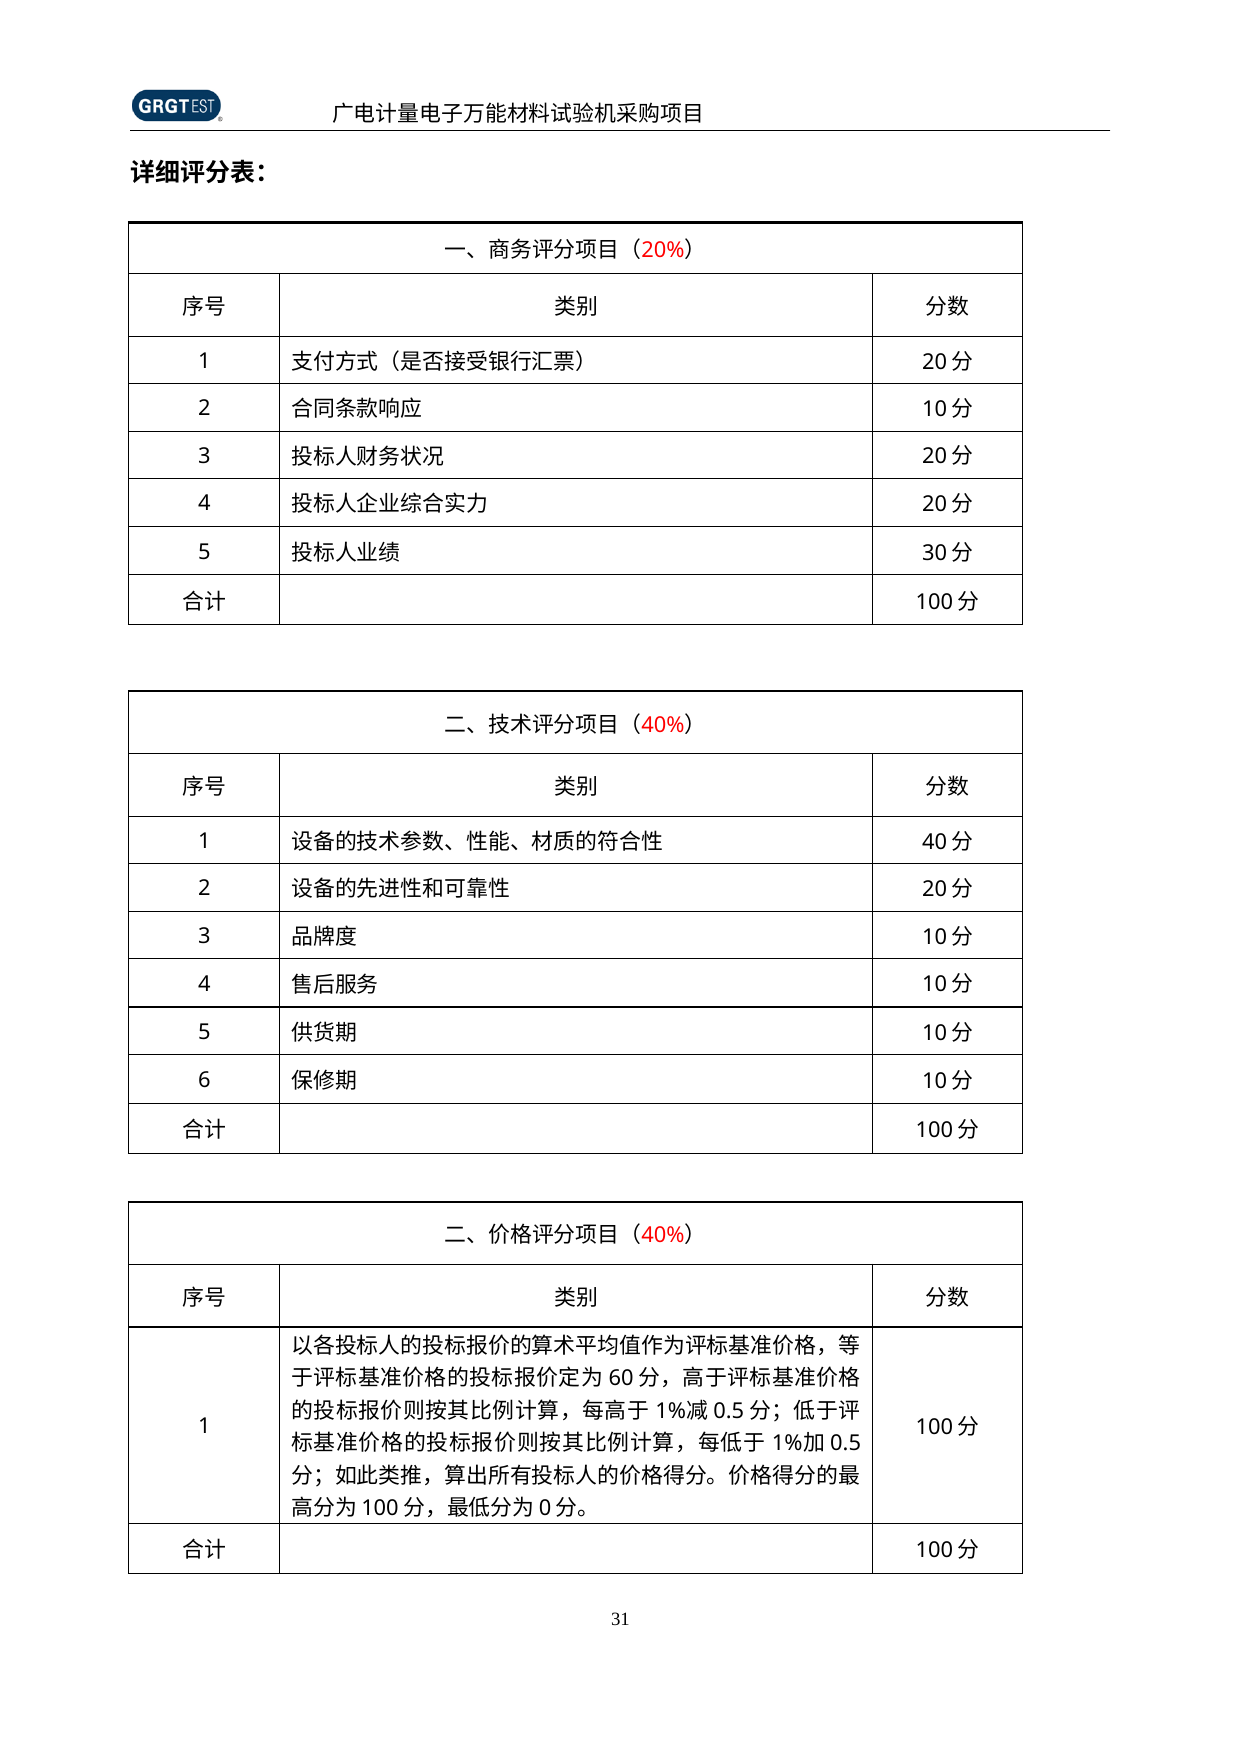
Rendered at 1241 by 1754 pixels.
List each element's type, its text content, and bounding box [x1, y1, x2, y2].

table_cell 10分 [873, 912, 1022, 957]
table_cell 10分 [873, 959, 1022, 1006]
table_cell [280, 1104, 872, 1153]
table_cell 100分 [873, 1104, 1022, 1153]
table_cell 合计 [129, 1524, 279, 1572]
table_cell 100分 [873, 1524, 1022, 1572]
table_cell 2 [129, 384, 279, 431]
table_cell 合计 [129, 575, 279, 624]
table_cell 100分 [873, 1328, 1022, 1522]
table_cell 3 [129, 432, 279, 477]
table_cell 分数 [873, 1265, 1022, 1326]
table_cell 售后服务 [280, 959, 872, 1006]
table_cell 20分 [873, 479, 1022, 526]
table_cell 10分 [873, 1008, 1022, 1054]
table_cell 合同条款响应 [280, 384, 872, 431]
picture [129, 88, 224, 122]
table_cell 类别 [280, 754, 872, 816]
table_cell 20分 [873, 337, 1022, 383]
table_cell [280, 1524, 872, 1572]
table_cell 10分 [873, 1055, 1022, 1103]
table_cell 4 [129, 479, 279, 526]
table_cell 供货期 [280, 1008, 872, 1054]
table_cell 2 [129, 864, 279, 911]
table_cell 30分 [873, 527, 1022, 574]
table_cell 投标人业绩 [280, 527, 872, 574]
table_cell 品牌度 [280, 912, 872, 957]
table_cell 1 [129, 817, 279, 863]
table_cell 100分 [873, 575, 1022, 624]
table_cell 类别 [280, 274, 872, 336]
table_header 二、技术评分项目（40%） [129, 692, 1022, 753]
table_cell 合计 [129, 1104, 279, 1153]
table_header 一、商务评分项目（20%） [129, 224, 1022, 273]
table_cell 分数 [873, 754, 1022, 816]
table_cell 序号 [129, 1265, 279, 1326]
table_cell 5 [129, 527, 279, 574]
table_cell 设备的技术参数、性能、材质的符合性 [280, 817, 872, 863]
table_cell 40分 [873, 817, 1022, 863]
table_cell 设备的先进性和可靠性 [280, 864, 872, 911]
table_cell 序号 [129, 754, 279, 816]
table_cell 6 [129, 1055, 279, 1103]
table_cell 支付方式（是否接受银行汇票） [280, 337, 872, 383]
table_cell 分数 [873, 274, 1022, 336]
table_cell 序号 [129, 274, 279, 336]
table_cell 5 [129, 1008, 279, 1054]
table_cell 1 [129, 337, 279, 383]
table_cell 10分 [873, 384, 1022, 431]
table_cell 20分 [873, 864, 1022, 911]
table_header 二、价格评分项目（40%） [129, 1203, 1022, 1263]
table_cell 投标人财务状况 [280, 432, 872, 477]
table_cell 3 [129, 912, 279, 957]
table_cell 保修期 [280, 1055, 872, 1103]
table_cell 4 [129, 959, 279, 1006]
table_cell 20分 [873, 432, 1022, 477]
table_cell 类别 [280, 1265, 872, 1326]
text 详细评分表： [130, 138, 1110, 203]
table_cell 1 [129, 1328, 279, 1522]
table_cell 以各投标人的投标报价的算术平均值作为评标基准价格，等于评标基准价格的投标报价定为60分，高于评标基准价格的投标报价则按其比例计算，每高于1%减0.5分；低于评标基准价格的投标报价则按其比例计算，每低于1%加0.5分；如此类推，算出所有投标人的价格得分。价格得分的最高分为100分，最低分为0分。 [280, 1328, 872, 1522]
table_cell 投标人企业综合实力 [280, 479, 872, 526]
table_cell [280, 575, 872, 624]
